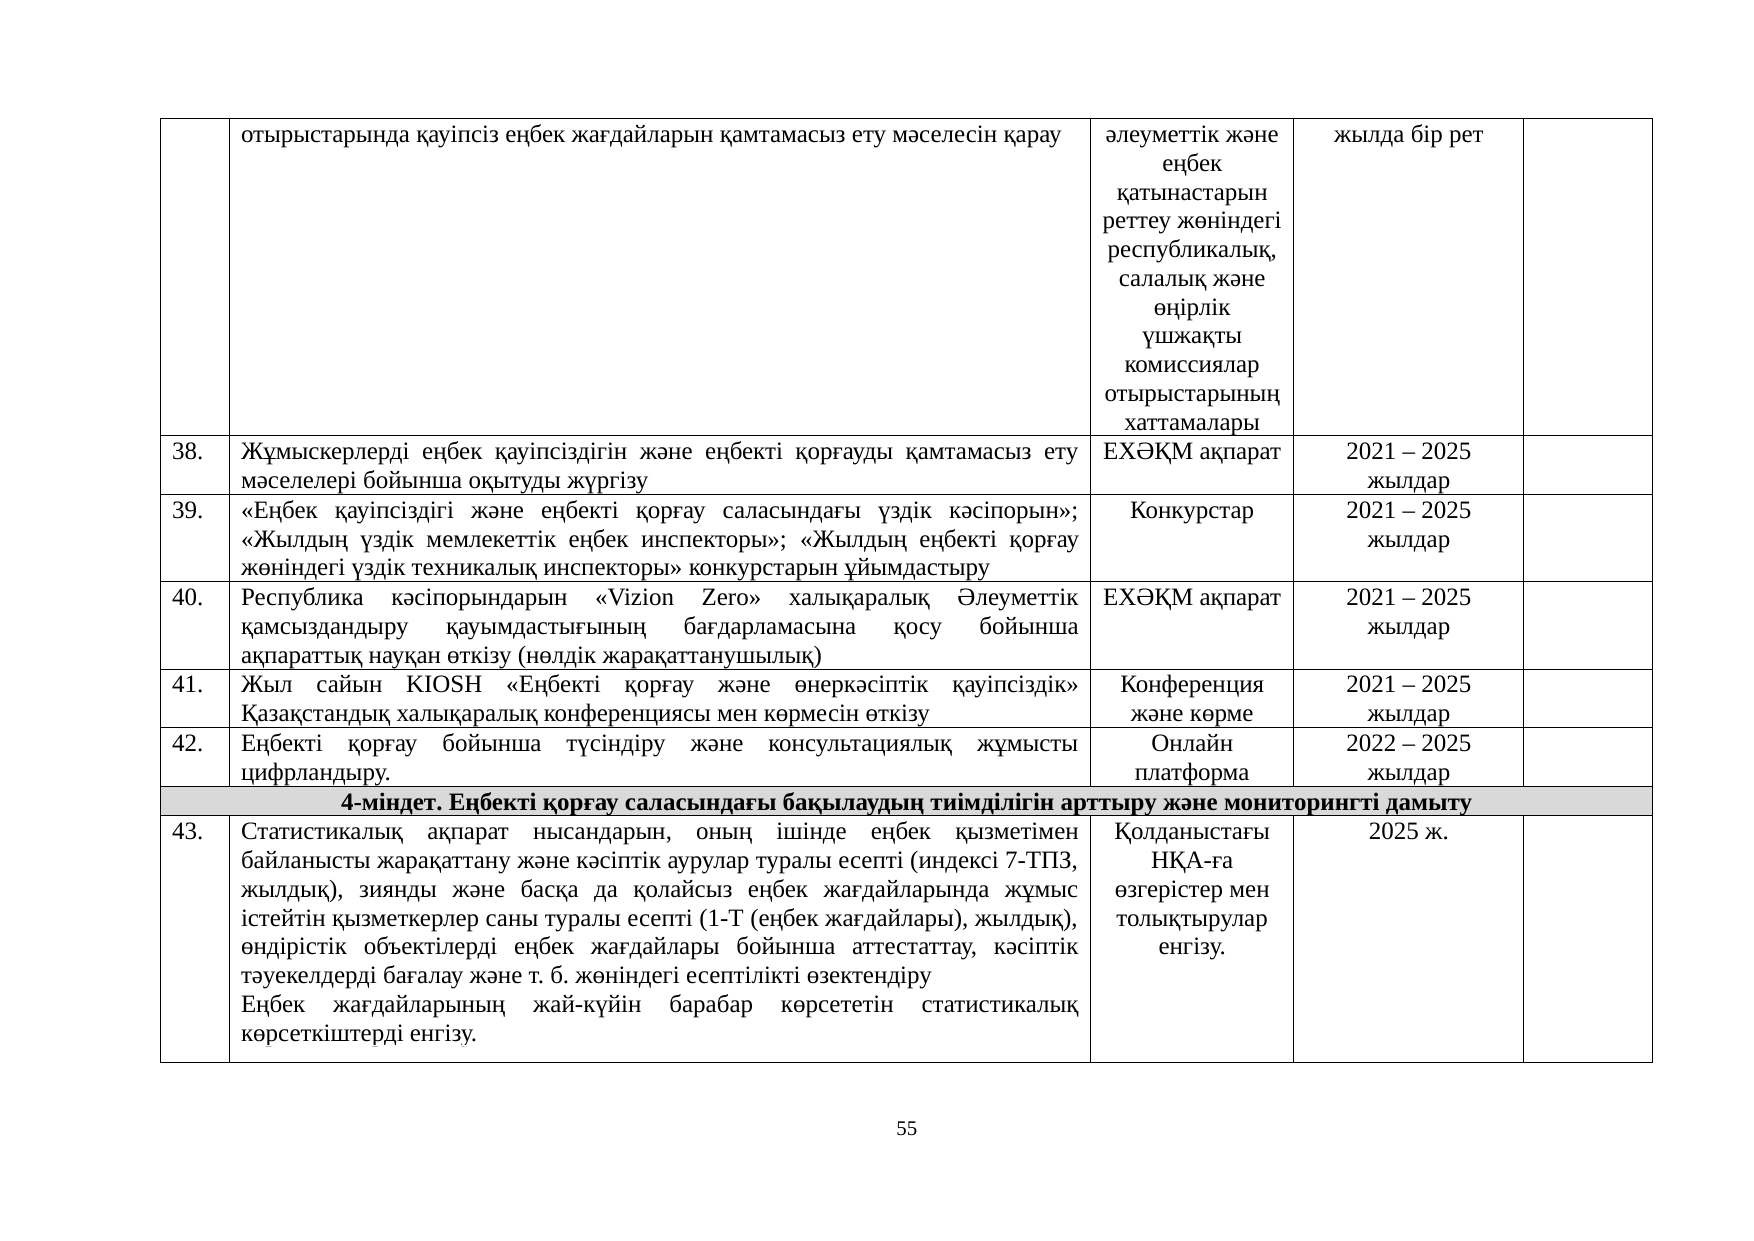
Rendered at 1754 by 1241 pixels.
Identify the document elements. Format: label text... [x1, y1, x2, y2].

table_cell 2022 – 2025 жылдар [1294, 728, 1523, 786]
table_cell ЕХӘҚМ ақпарат [1091, 582, 1293, 668]
table_cell [1524, 816, 1652, 1062]
table_cell ЕХӘҚМ ақпарат [1091, 436, 1293, 494]
table_cell 2021 – 2025 жылдар [1294, 670, 1523, 727]
table_cell 2021 – 2025 жылдар [1294, 436, 1523, 494]
table_cell [161, 119, 229, 435]
table_cell [161, 436, 229, 494]
table_cell Конкурстар [1091, 495, 1293, 581]
table_cell 2025 ж. [1294, 816, 1523, 1062]
table_cell [1524, 670, 1652, 727]
table_cell [1524, 119, 1652, 435]
table_cell [1524, 436, 1652, 494]
table_cell [161, 495, 229, 581]
table_cell Жыл сайын KIOSH «Еңбекті қорғау және өнеркәсіптік қауіпсіздік» Қазақстандық халықаралық конференциясы мен көрмесін өткізу [230, 670, 1090, 727]
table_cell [1091, 816, 1293, 1062]
table_cell 2021 – 2025 жылдар [1294, 495, 1523, 581]
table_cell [1091, 119, 1293, 435]
table_cell [1524, 495, 1652, 581]
table_cell [161, 816, 229, 1062]
table_cell Онлайн платформа [1091, 728, 1293, 786]
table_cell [230, 816, 1090, 1062]
table_cell [161, 728, 229, 786]
table_cell Еңбекті қорғау бойынша түсіндіру және консультациялық жұмысты цифрландыру. [230, 728, 1090, 786]
table_cell 4-міндет. Еңбекті қорғау саласындағы бақылаудың тиімділігін арттыру және мониторингті дамыту [161, 787, 1652, 815]
table_cell «Еңбек қауіпсіздігі және еңбекті қорғау саласындағы үздік кәсіпорын»; «Жылдың үздік мемлекеттік еңбек инспекторы»; «Жылдың еңбекті қорғау жөніндегі үздік техникалық инспекторы» конкурстарын ұйымдастыру [230, 495, 1090, 581]
table_cell [1524, 728, 1652, 786]
table_cell [161, 670, 229, 727]
table_cell 2021 – 2025 жылдар [1294, 582, 1523, 668]
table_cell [1294, 119, 1523, 435]
table_cell [1524, 582, 1652, 668]
table_cell [161, 582, 229, 668]
table_cell Республика кәсіпорындарын «Vizion Zero» халықаралық Әлеуметтік қамсыздандыру қауымдастығының бағдарламасына қосу бойынша ақпараттық науқан өткізу (нөлдік жарақаттанушылық) [230, 582, 1090, 668]
table_cell Жұмыскерлерді еңбек қауіпсіздігін және еңбекті қорғауды қамтамасыз ету мәселелері бойынша оқытуды жүргізу [230, 436, 1090, 494]
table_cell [230, 119, 1090, 435]
table_cell Конференция және көрме [1091, 670, 1293, 727]
